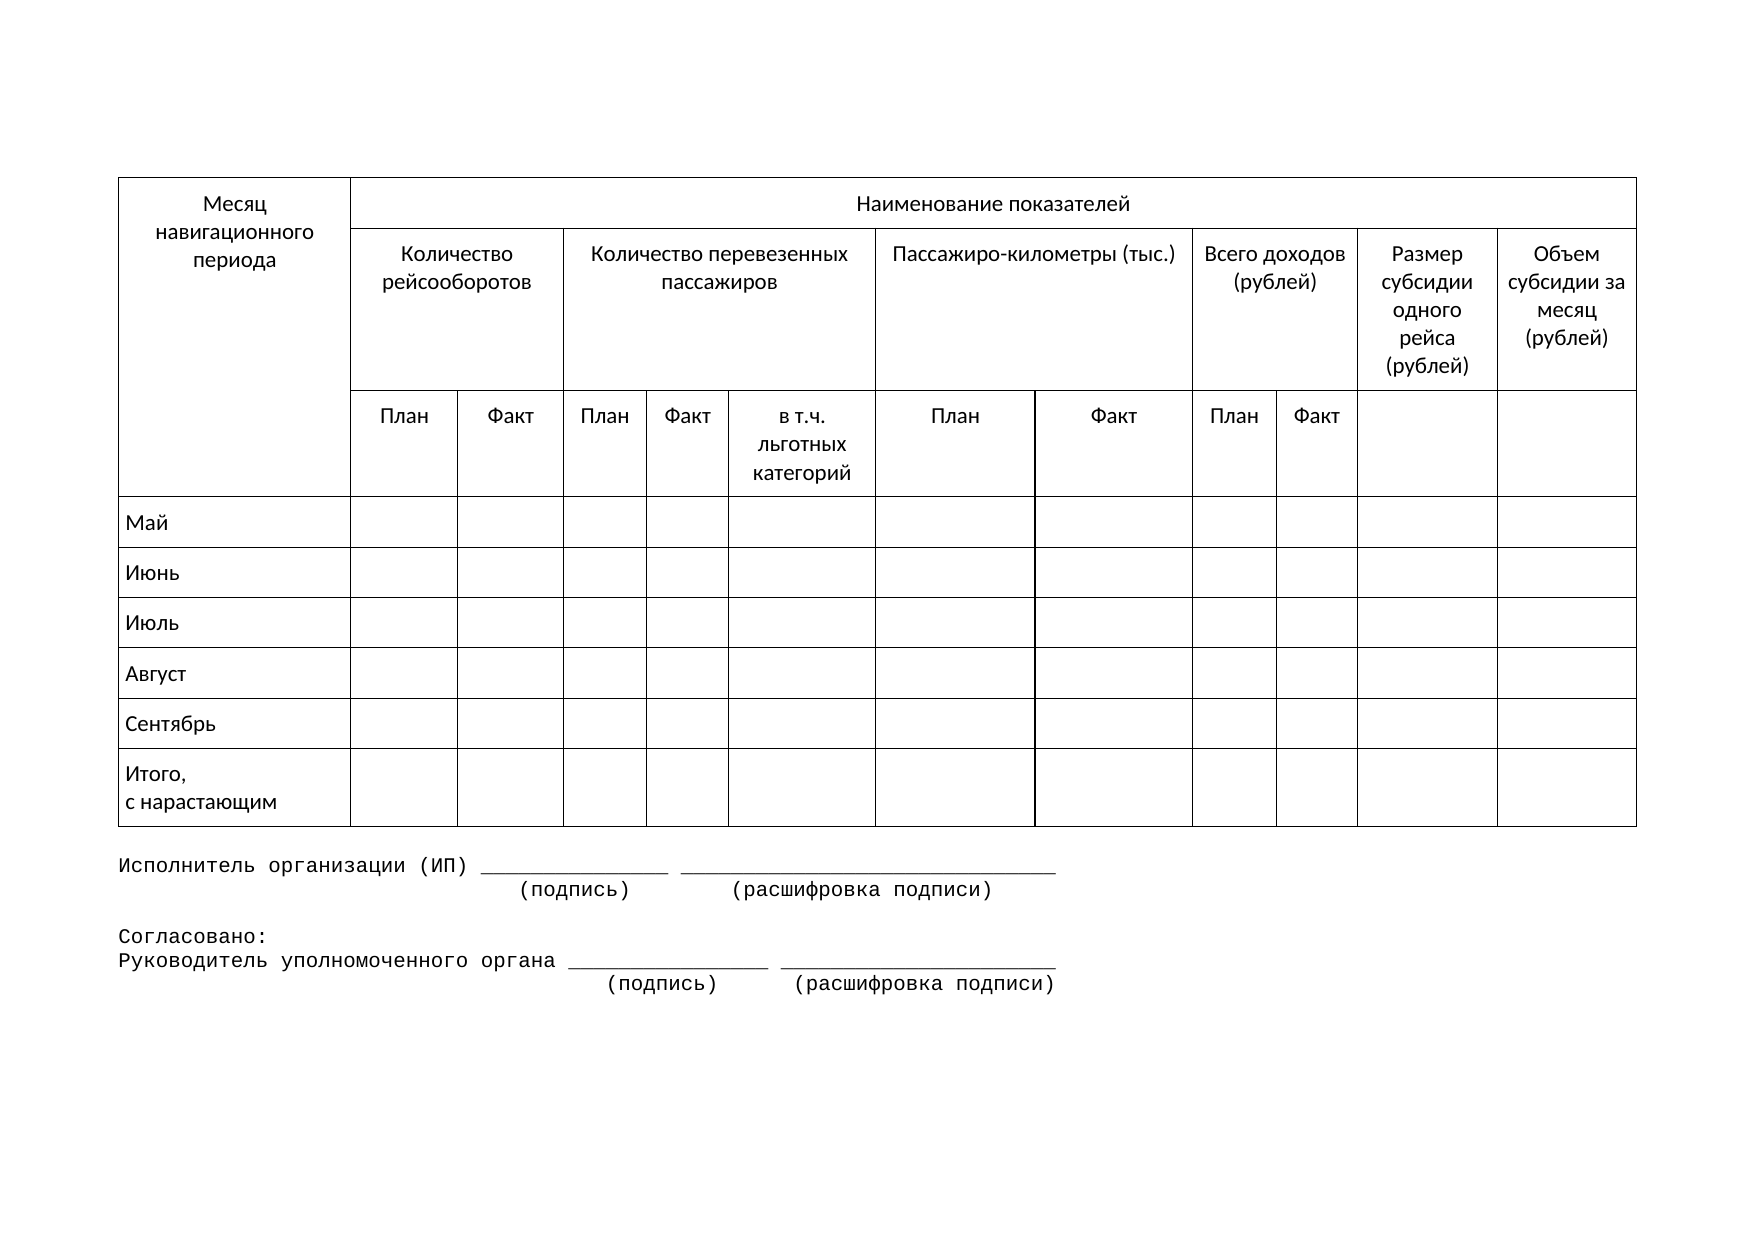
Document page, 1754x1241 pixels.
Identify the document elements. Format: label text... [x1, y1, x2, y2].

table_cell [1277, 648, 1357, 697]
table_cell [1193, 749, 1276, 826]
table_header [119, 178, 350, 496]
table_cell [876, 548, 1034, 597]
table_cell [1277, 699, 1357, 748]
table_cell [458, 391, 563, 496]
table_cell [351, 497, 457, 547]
text (подпись) (расшифровка подписи) [118, 879, 1636, 902]
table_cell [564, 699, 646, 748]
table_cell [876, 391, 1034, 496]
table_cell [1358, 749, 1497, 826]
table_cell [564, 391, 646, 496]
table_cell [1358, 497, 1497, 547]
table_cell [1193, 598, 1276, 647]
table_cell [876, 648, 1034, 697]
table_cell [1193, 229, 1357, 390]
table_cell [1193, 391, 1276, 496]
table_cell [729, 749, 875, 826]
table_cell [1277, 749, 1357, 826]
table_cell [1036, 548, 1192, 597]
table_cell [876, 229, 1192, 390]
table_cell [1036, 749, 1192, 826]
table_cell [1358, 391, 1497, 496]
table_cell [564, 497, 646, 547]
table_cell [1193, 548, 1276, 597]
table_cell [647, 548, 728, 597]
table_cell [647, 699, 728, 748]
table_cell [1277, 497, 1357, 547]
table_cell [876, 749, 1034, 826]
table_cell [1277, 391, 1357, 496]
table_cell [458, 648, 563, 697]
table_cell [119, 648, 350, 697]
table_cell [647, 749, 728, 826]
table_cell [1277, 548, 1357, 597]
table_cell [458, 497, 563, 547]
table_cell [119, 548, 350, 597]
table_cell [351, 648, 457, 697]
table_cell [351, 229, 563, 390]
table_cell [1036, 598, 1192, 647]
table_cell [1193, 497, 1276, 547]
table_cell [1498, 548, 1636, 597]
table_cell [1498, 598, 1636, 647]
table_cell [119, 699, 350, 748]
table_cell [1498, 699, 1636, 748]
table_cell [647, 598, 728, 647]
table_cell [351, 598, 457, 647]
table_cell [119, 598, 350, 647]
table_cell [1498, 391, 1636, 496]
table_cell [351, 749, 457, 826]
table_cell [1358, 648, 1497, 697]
text Исполнитель организации (ИП) _______________ ______________________________ [118, 855, 1636, 879]
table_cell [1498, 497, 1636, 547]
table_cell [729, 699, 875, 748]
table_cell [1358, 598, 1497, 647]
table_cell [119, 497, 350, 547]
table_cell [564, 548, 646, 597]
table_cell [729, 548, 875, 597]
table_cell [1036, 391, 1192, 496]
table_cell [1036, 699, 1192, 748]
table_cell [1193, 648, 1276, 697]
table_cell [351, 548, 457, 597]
text Руководитель уполномоченного органа ________________ ______________________ [118, 950, 1636, 973]
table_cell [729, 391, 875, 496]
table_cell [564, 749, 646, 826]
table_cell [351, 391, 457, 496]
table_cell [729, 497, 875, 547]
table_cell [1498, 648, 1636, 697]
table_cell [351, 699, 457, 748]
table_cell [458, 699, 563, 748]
text (подпись) (расшифровка подписи) [118, 973, 1636, 997]
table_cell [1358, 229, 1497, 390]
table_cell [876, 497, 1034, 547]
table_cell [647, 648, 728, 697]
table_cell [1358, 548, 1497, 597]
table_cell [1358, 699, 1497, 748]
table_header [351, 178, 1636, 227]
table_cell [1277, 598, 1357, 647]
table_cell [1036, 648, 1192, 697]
text Согласовано: [118, 926, 1636, 950]
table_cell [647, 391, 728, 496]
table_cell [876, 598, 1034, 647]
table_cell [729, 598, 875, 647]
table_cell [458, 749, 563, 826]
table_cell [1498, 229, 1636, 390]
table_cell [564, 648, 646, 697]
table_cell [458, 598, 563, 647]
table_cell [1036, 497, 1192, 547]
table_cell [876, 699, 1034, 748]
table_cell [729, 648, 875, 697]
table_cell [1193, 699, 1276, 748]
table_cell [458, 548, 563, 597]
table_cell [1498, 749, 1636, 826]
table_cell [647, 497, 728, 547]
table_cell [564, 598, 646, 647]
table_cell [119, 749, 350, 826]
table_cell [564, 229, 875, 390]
